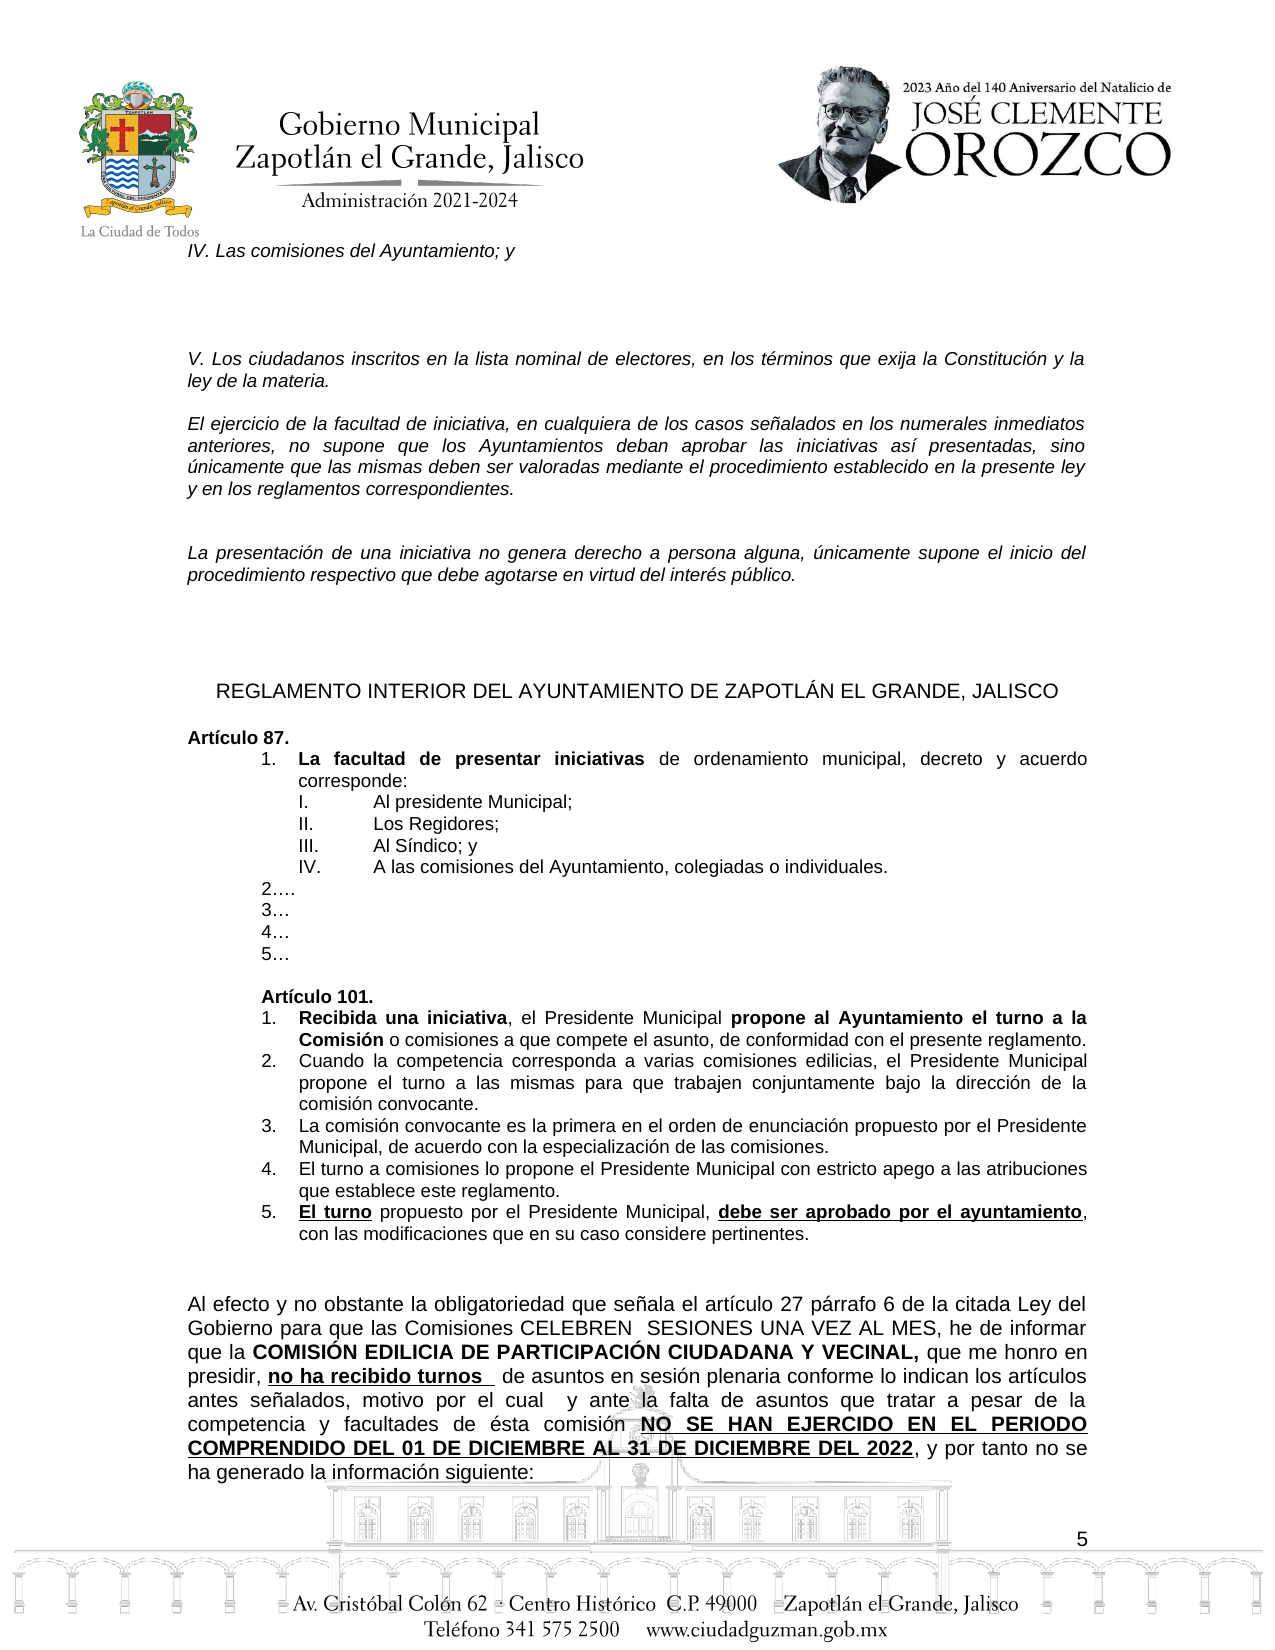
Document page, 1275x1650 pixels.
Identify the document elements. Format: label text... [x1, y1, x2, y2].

list La facultad de presentar iniciativas de ordenamiento municipal, decreto y acuerdo corresponde: [261, 748, 1088, 791]
list A las comisiones del Ayuntamiento, colegiadas o individuales. [298, 856, 1088, 878]
text La presentación de una iniciativa no genera derecho a persona alguna, únicamente supone el inicio del procedimiento respectivo que debe agotarse en virtud del interés público. [187, 542, 1088, 585]
text El ejercicio de la facultad de iniciativa, en cualquiera de los casos señalados en los numerales inmediatos anteriores, no supone que los Ayuntamientos deban aprobar las iniciativas así presentadas, sino únicamente que las mismas deben ser valoradas mediante el procedimiento establecido en la presente ley y en los reglamentos correspondientes. [187, 413, 1088, 499]
list Cuando la competencia corresponda a varias comisiones edilicias, el Presidente Municipal propone el turno a las mismas para que trabajen conjuntamente bajo la dirección de la comisión convocante. [261, 1050, 1088, 1115]
text 5… [261, 942, 1088, 964]
list Al presidente Municipal; [298, 791, 1088, 813]
text IV. Las comisiones del Ayuntamiento; y [187, 240, 1088, 262]
picture [0, 34, 1275, 1650]
list La comisión convocante es la primera en el orden de enunciación propuesto por el Presidente Municipal, de acuerdo con la especialización de las comisiones. [261, 1115, 1088, 1158]
text Al efecto y no obstante la obligatoriedad que señala el artículo 27 párrafo 6 de la citada Ley del Gobierno para que las Comisiones CELEBREN SESIONES UNA VEZ AL MES, he de informar que la COMISIÓN EDILICIA DE PARTICIPACIÓN CIUDADANA Y VECINAL, que me honro en presidir, no ha recibido turnos de asuntos en sesión plenaria conforme lo indican los artículos antes señalados, motivo por el cual y ante la falta de asuntos que tratar a pesar de la competencia y facultades de ésta comisión NO SE HAN EJERCIDO EN EL PERIODO COMPRENDIDO DEL 01 DE DICIEMBRE AL 31 DE DICIEMBRE DEL 2022, y por tanto no se ha generado la información siguiente: [187, 1292, 1088, 1484]
text Artículo 101. [261, 985, 1088, 1007]
list El turno a comisiones lo propone el Presidente Municipal con estricto apego a las atribuciones que establece este reglamento. [261, 1158, 1088, 1201]
list Al Síndico; y [298, 834, 1088, 856]
list El turno propuesto por el Presidente Municipal, debe ser aprobado por el ayuntamiento, con las modificaciones que en su caso considere pertinentes. [261, 1201, 1088, 1244]
text 4… [261, 921, 1088, 942]
list Los Regidores; [298, 813, 1088, 834]
text 2…. [261, 878, 1088, 899]
list Recibida una iniciativa, el Presidente Municipal propone al Ayuntamiento el turno a la Comisión o comisiones a que compete el asunto, de conformidad con el presente reglamento. [261, 1007, 1088, 1050]
text REGLAMENTO INTERIOR DEL AYUNTAMIENTO DE ZAPOTLÁN EL GRANDE, JALISCO [187, 679, 1088, 703]
text 3… [261, 899, 1088, 921]
text V. Los ciudadanos inscritos en la lista nominal de electores, en los términos que exija la Constitución y la ley de la materia. [187, 348, 1088, 391]
text Artículo 87. [187, 727, 1088, 748]
